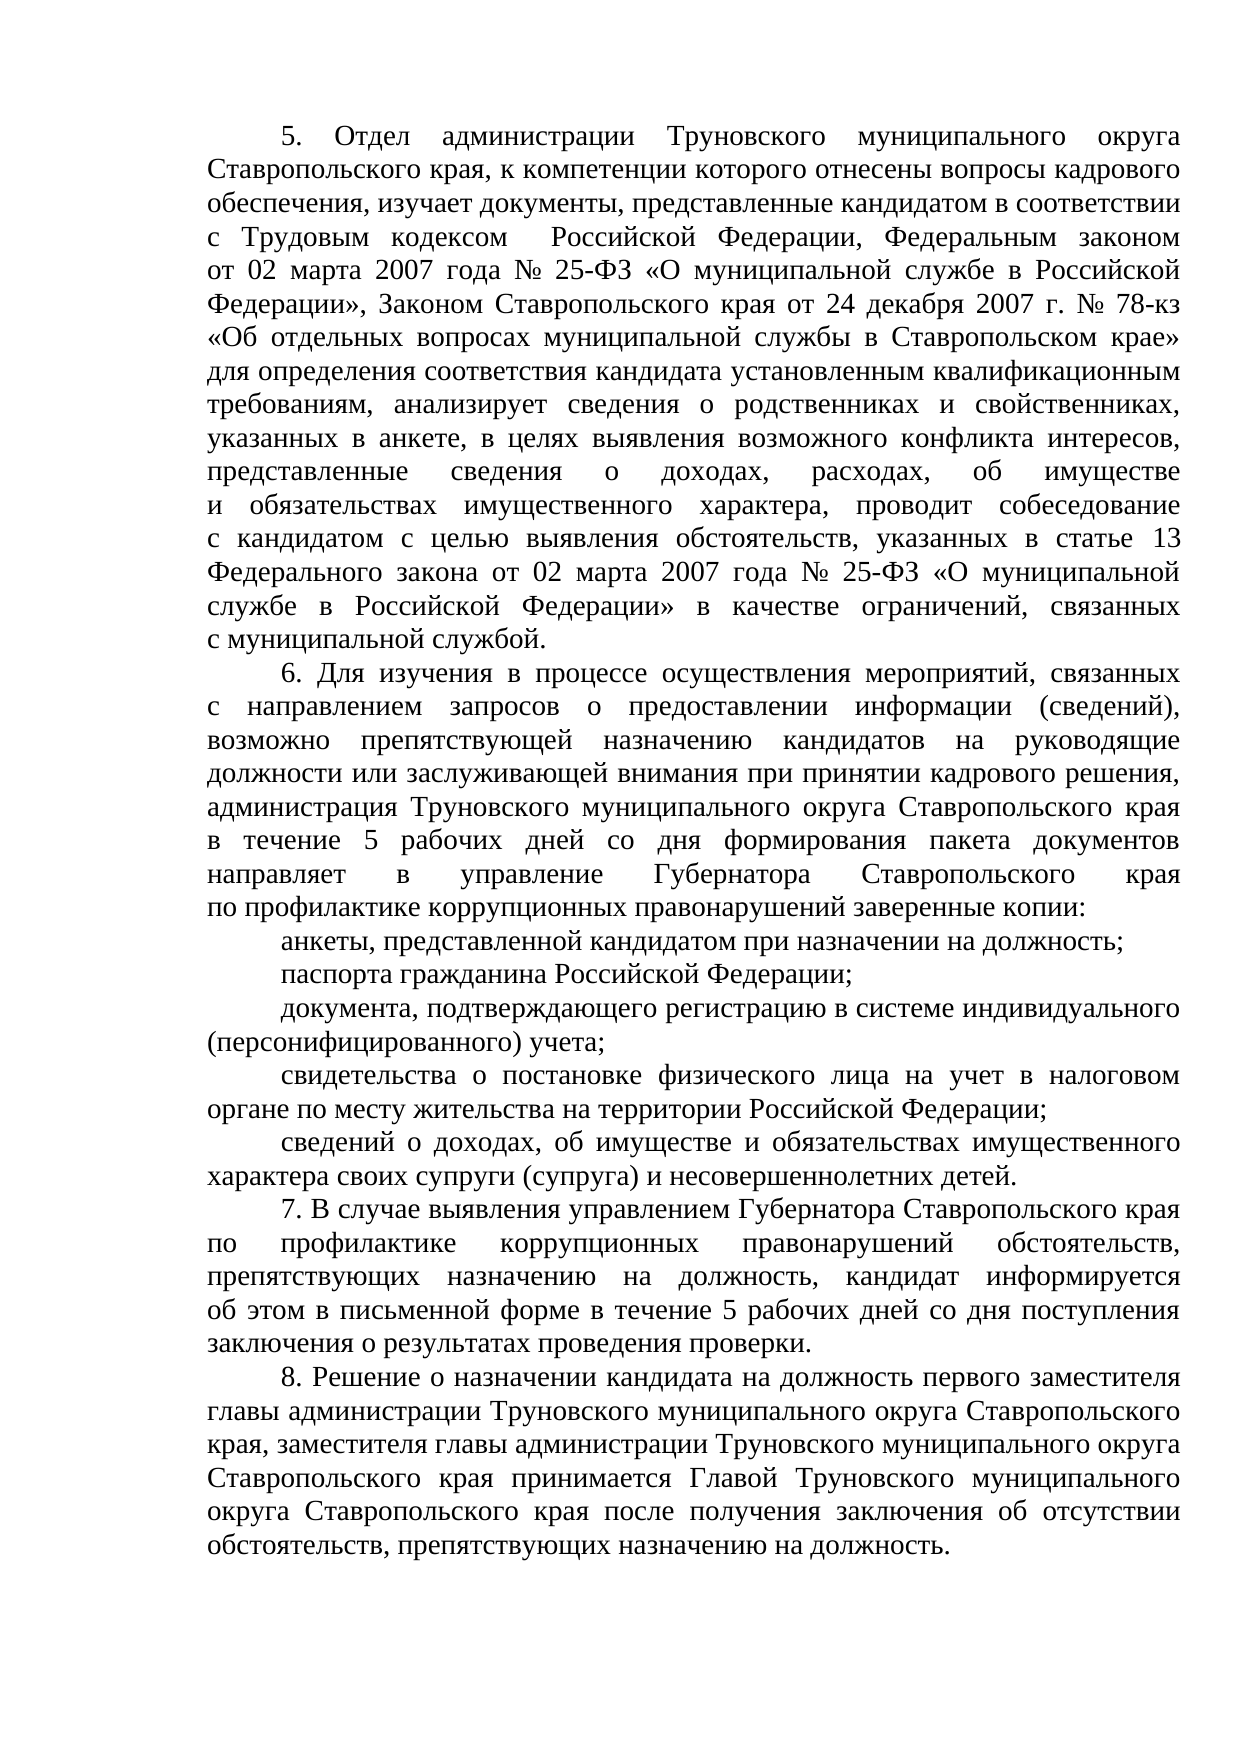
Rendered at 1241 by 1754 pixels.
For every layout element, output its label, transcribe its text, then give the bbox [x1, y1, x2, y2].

text 7. В случае выявления управлением Губернатора Ставропольского края по профилактике коррупционных правонарушений обстоятельств, препятствующих назначению на должность, кандидат информируется об этом в письменной форме в течение 5 рабочих дней со дня поступления заключения о результатах проведения проверки. [207, 1191, 1181, 1359]
text 5. Отдел администрации Труновского муниципального округа Ставропольского края, к компетенции которого отнесены вопросы кадрового обеспечения, изучает документы, представленные кандидатом в соответствии с Трудовым кодексом Российской Федерации, Федеральным законом от 02 марта 2007 года № 25-ФЗ «О муниципальной службе в Российской Федерации», Законом Ставропольского края от 24 декабря 2007 г. № 78-кз «Об отдельных вопросах муниципальной службы в Ставропольском крае» для определения соответствия кандидата установленным квалификационным требованиям, анализирует сведения о родственниках и свойственниках, указанных в анкете, в целях выявления возможного конфликта интересов, представленные сведения о доходах, расходах, об имуществе и обязательствах имущественного характера, проводит собеседование с кандидатом с целью выявления обстоятельств, указанных в статье 13 Федерального закона от 02 марта 2007 года № 25-ФЗ «О муниципальной службе в Российской Федерации» в качестве ограничений, связанных с муниципальной службой. [207, 118, 1181, 655]
text сведений о доходах, об имуществе и обязательствах имущественного характера своих супруги (супруга) и несовершеннолетних детей. [207, 1124, 1181, 1191]
text анкеты, представленной кандидатом при назначении на должность; [207, 923, 1181, 957]
text свидетельства о постановке физического лица на учет в налоговом органе по месту жительства на территории Российской Федерации; [207, 1057, 1181, 1124]
text документа, подтверждающего регистрацию в системе индивидуального (персонифицированного) учета; [207, 990, 1181, 1057]
text 8. Решение о назначении кандидата на должность первого заместителя главы администрации Труновского муниципального округа Ставропольского края, заместителя главы администрации Труновского муниципального округа Ставропольского края принимается Главой Труновского муниципального округа Ставропольского края после получения заключения об отсутствии обстоятельств, препятствующих назначению на должность. [207, 1359, 1181, 1560]
text паспорта гражданина Российской Федерации; [207, 957, 1181, 990]
text 6. Для изучения в процессе осуществления мероприятий, связанных с направлением запросов о предоставлении информации (сведений), возможно препятствующей назначению кандидатов на руководящие должности или заслуживающей внимания при принятии кадрового решения, администрация Труновского муниципального округа Ставропольского края в течение 5 рабочих дней со дня формирования пакета документов направляет в управление Губернатора Ставропольского края по профилактике коррупционных правонарушений заверенные копии: [207, 655, 1181, 923]
